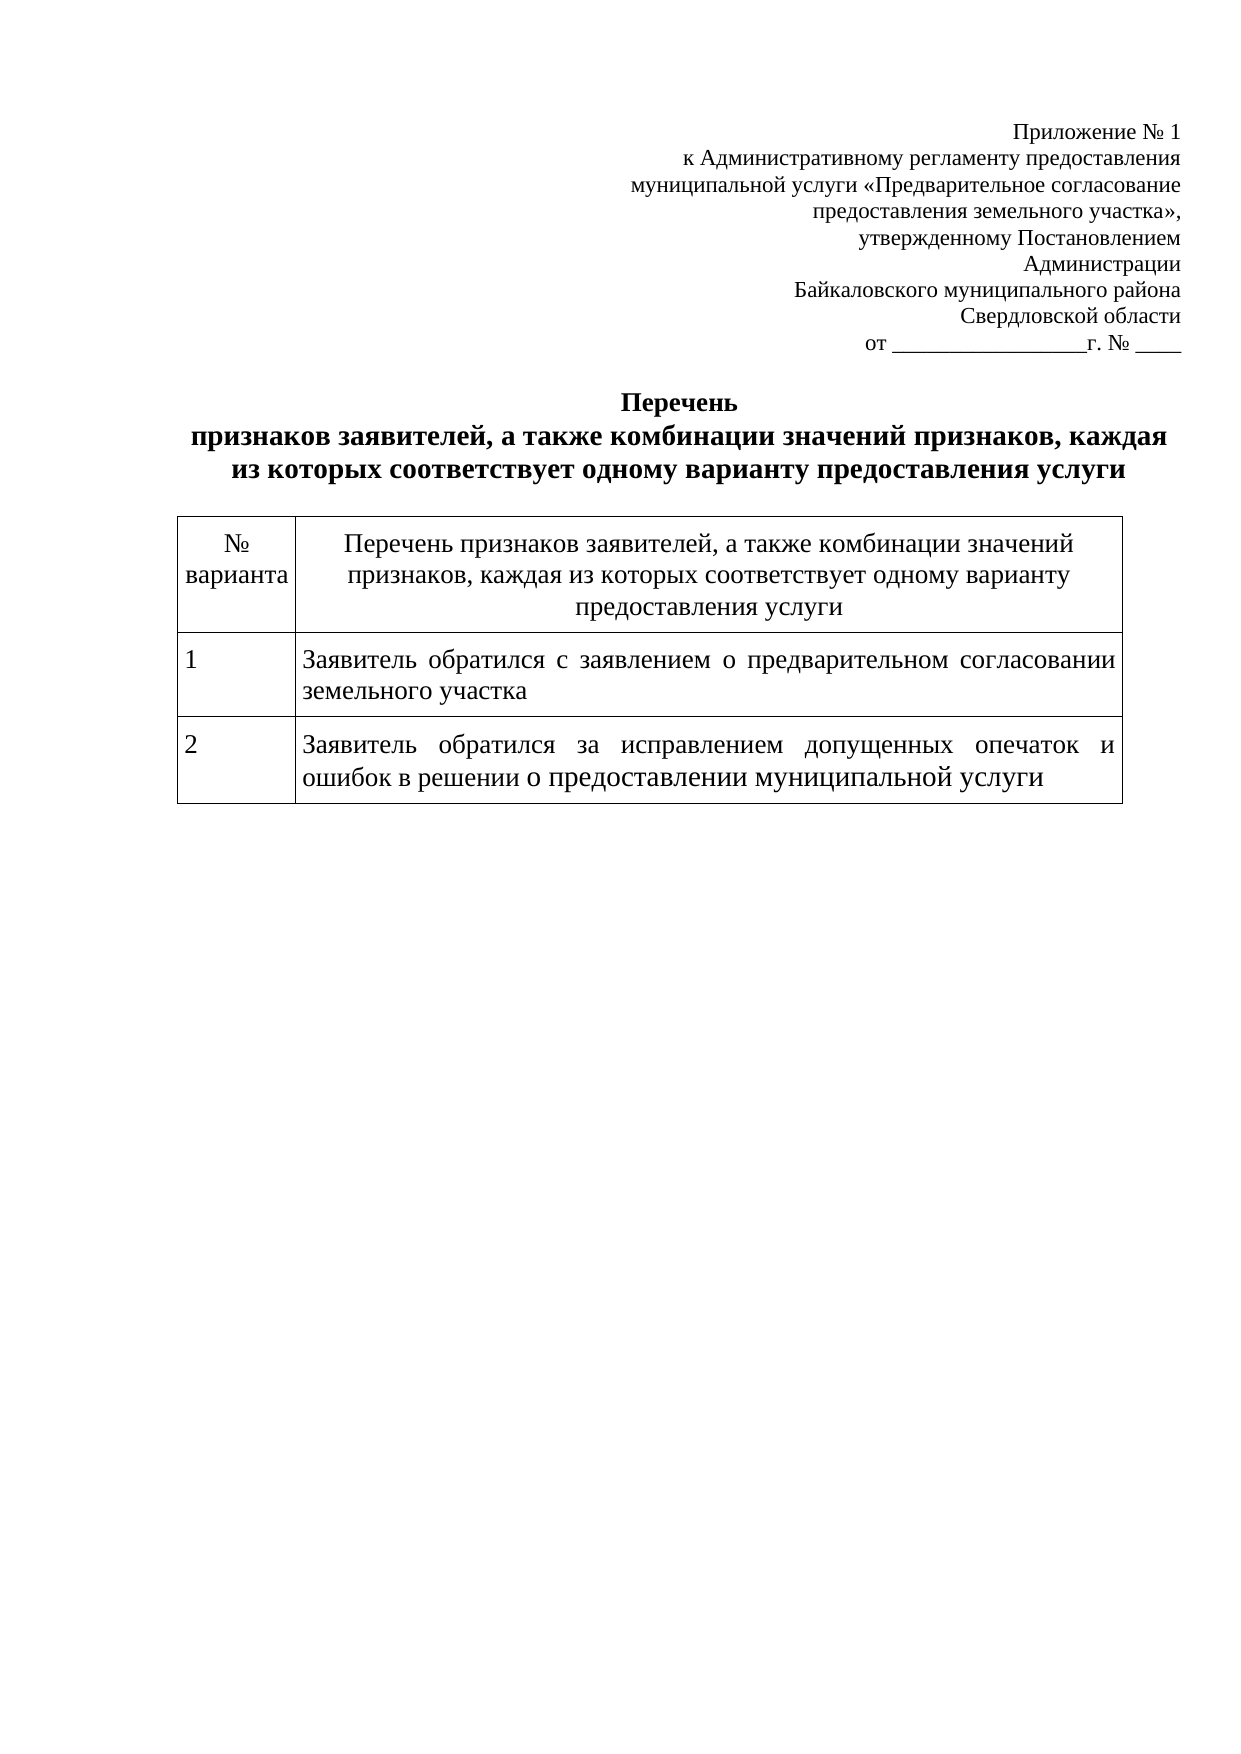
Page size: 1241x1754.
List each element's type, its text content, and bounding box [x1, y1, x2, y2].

table_cell 2 [178, 717, 295, 803]
text муниципальной услуги «Предварительное согласование предоставления земельного участка», [177, 171, 1181, 223]
table_cell Заявитель обратился за исправлением допущенных опечаток и ошибок в решении о предоставлении муниципальной услуги [296, 717, 1122, 803]
table_cell 1 [178, 633, 295, 716]
text Перечень [177, 386, 1181, 418]
text к Административному регламенту предоставления [177, 144, 1181, 171]
text признаков заявителей, а также комбинации значений признаков, каждая из которых соответствует одному варианту предоставления услуги [177, 418, 1181, 485]
table_header Перечень признаков заявителей, а также комбинации значений признаков, каждая из которых соответствует одному варианту предоставления услуги [296, 517, 1122, 632]
text Приложение № 1 [177, 118, 1181, 144]
text Байкаловского муниципального района [177, 276, 1181, 303]
table_cell Заявитель обратился с заявлением о предварительном согласовании земельного участка [296, 633, 1122, 716]
table_header № варианта [178, 517, 295, 632]
text Свердловской области [177, 303, 1181, 329]
text утвержденному Постановлением [177, 223, 1181, 250]
text Администрации [177, 250, 1181, 276]
text от _________________г. № ____ [177, 329, 1181, 355]
